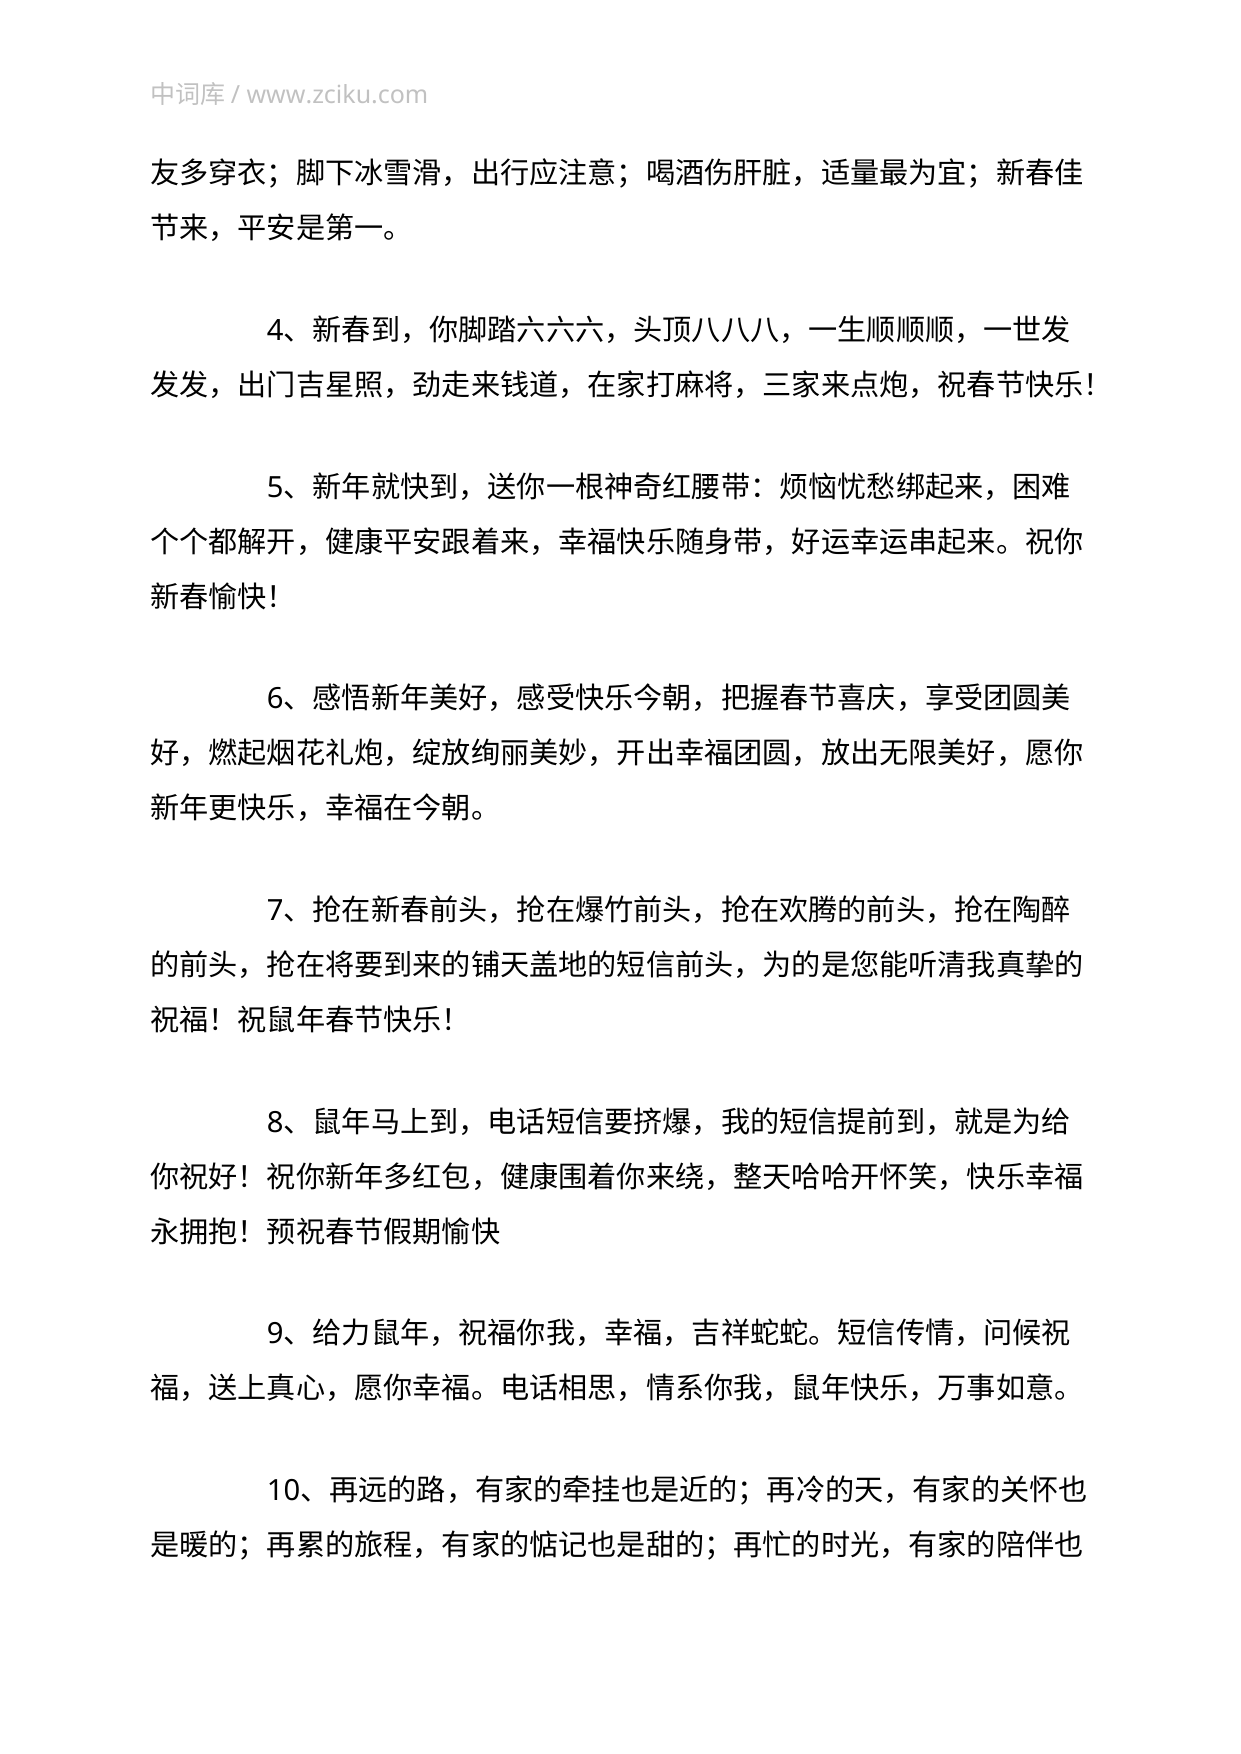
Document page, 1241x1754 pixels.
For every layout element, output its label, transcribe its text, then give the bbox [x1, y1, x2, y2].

text 5、新年就快到，送你一根神奇红腰带：烦恼忧愁绑起来，困难个个都解开，健康平安跟着来，幸福快乐随身带，好运幸运串起来。祝你新春愉快！ [150, 463, 1090, 616]
text 8、鼠年马上到，电话短信要挤爆，我的短信提前到，就是为给你祝好！祝你新年多红包，健康围着你来绕，整天哈哈开怀笑，快乐幸福永拥抱！预祝春节假期愉快 [150, 1098, 1090, 1251]
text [150, 150, 1090, 247]
text 6、感悟新年美好，感受快乐今朝，把握春节喜庆，享受团圆美好，燃起烟花礼炮，绽放绚丽美妙，开出幸福团圆，放出无限美好，愿你新年更快乐，幸福在今朝。 [150, 675, 1090, 827]
text 7、抢在新春前头，抢在爆竹前头，抢在欢腾的前头，抢在陶醉的前头，抢在将要到来的铺天盖地的短信前头，为的是您能听清我真挚的祝福！祝鼠年春节快乐！ [150, 887, 1090, 1039]
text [150, 1467, 1090, 1564]
text 9、给力鼠年，祝福你我，幸福，吉祥蛇蛇。短信传情，问候祝福，送上真心，愿你幸福。电话相思，情系你我，鼠年快乐，万事如意。 [150, 1310, 1090, 1407]
text 4、新春到，你脚踏六六六，头顶八八八，一生顺顺顺，一世发发发，出门吉星照，劲走来钱道，在家打麻将，三家来点炮，祝春节快乐！ [150, 307, 1090, 404]
